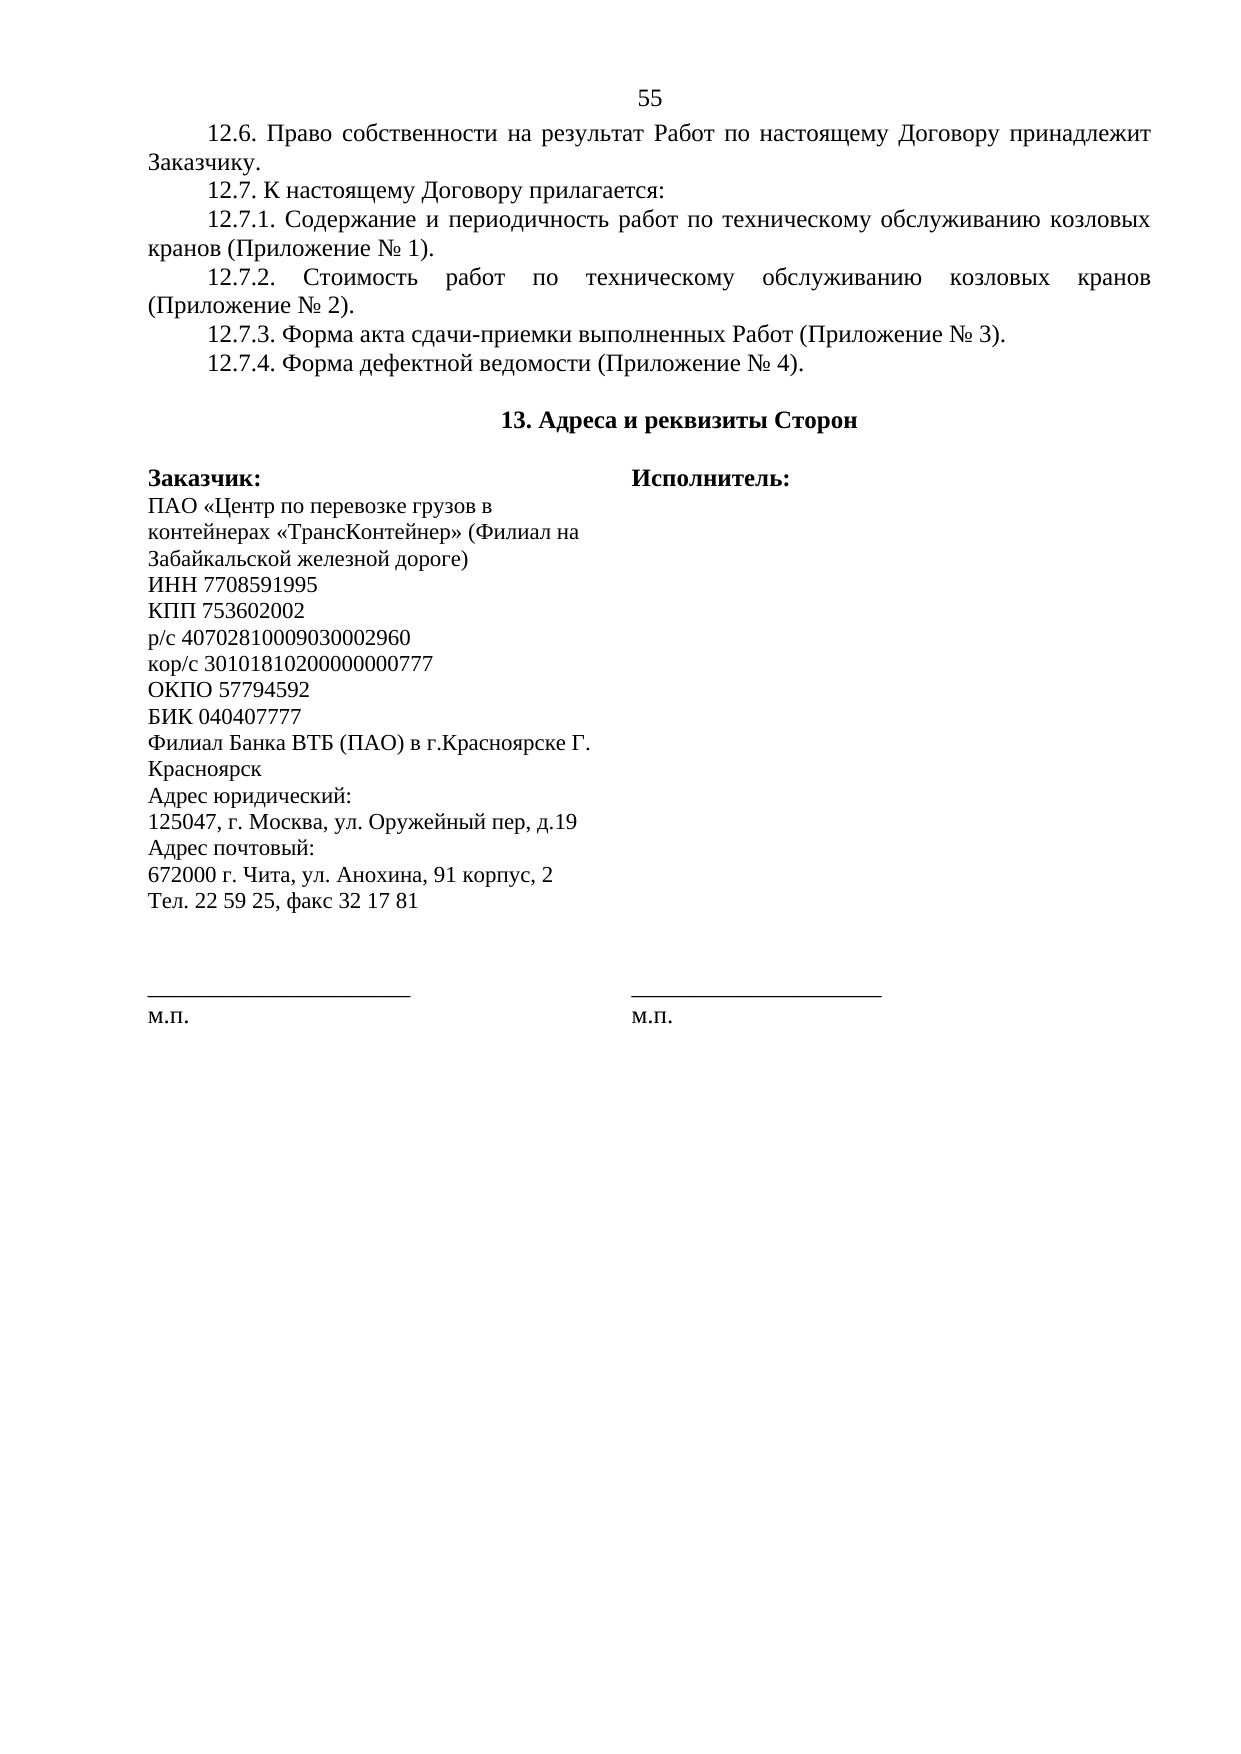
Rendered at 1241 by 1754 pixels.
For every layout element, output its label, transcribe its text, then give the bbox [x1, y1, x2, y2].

table_header Исполнитель: [620, 434, 1104, 942]
text 13. Адреса и реквизиты Сторон [148, 406, 1152, 434]
table_cell ____________________ м.п. [620, 942, 1104, 1028]
text 12.7. К настоящему Договору прилагается: [148, 176, 1152, 204]
text 12.7.2. Стоимость работ по техническому обслуживанию козловых кранов (Приложение № 2). [148, 262, 1152, 319]
table_header Заказчик: ПАО «Центр по перевозке грузов в контейнерах «ТрансКонтейнер» (Филиал на Забайкальской железной дороге) ИНН 7708591995 КПП 753602002 р/с 40702810009030002960 кор/с 30101810200000000777 ОКПО 57794592 БИК 040407777 Филиал Банка ВТБ (ПАО) в г.Красноярске Г. Красноярск Адрес юридический: 125047, г. Москва, ул. Оружейный пер, д.19 Адрес почтовый: 672000 г. Чита, ул. Анохина, 91 корпус, 2 Тел. 22 59 25, факс 32 17 81 [136, 434, 620, 942]
text 12.7.1. Содержание и периодичность работ по техническому обслуживанию козловых кранов (Приложение № 1). [148, 204, 1152, 262]
text 12.6. Право собственности на результат Работ по настоящему Договору принадлежит Заказчику. [148, 118, 1152, 176]
table_cell _____________________ м.п. [136, 942, 620, 1028]
text 12.7.3. Форма акта сдачи-приемки выполненных Работ (Приложение № 3). [148, 319, 1152, 348]
text 12.7.4. Форма дефектной ведомости (Приложение № 4). [148, 348, 1152, 377]
